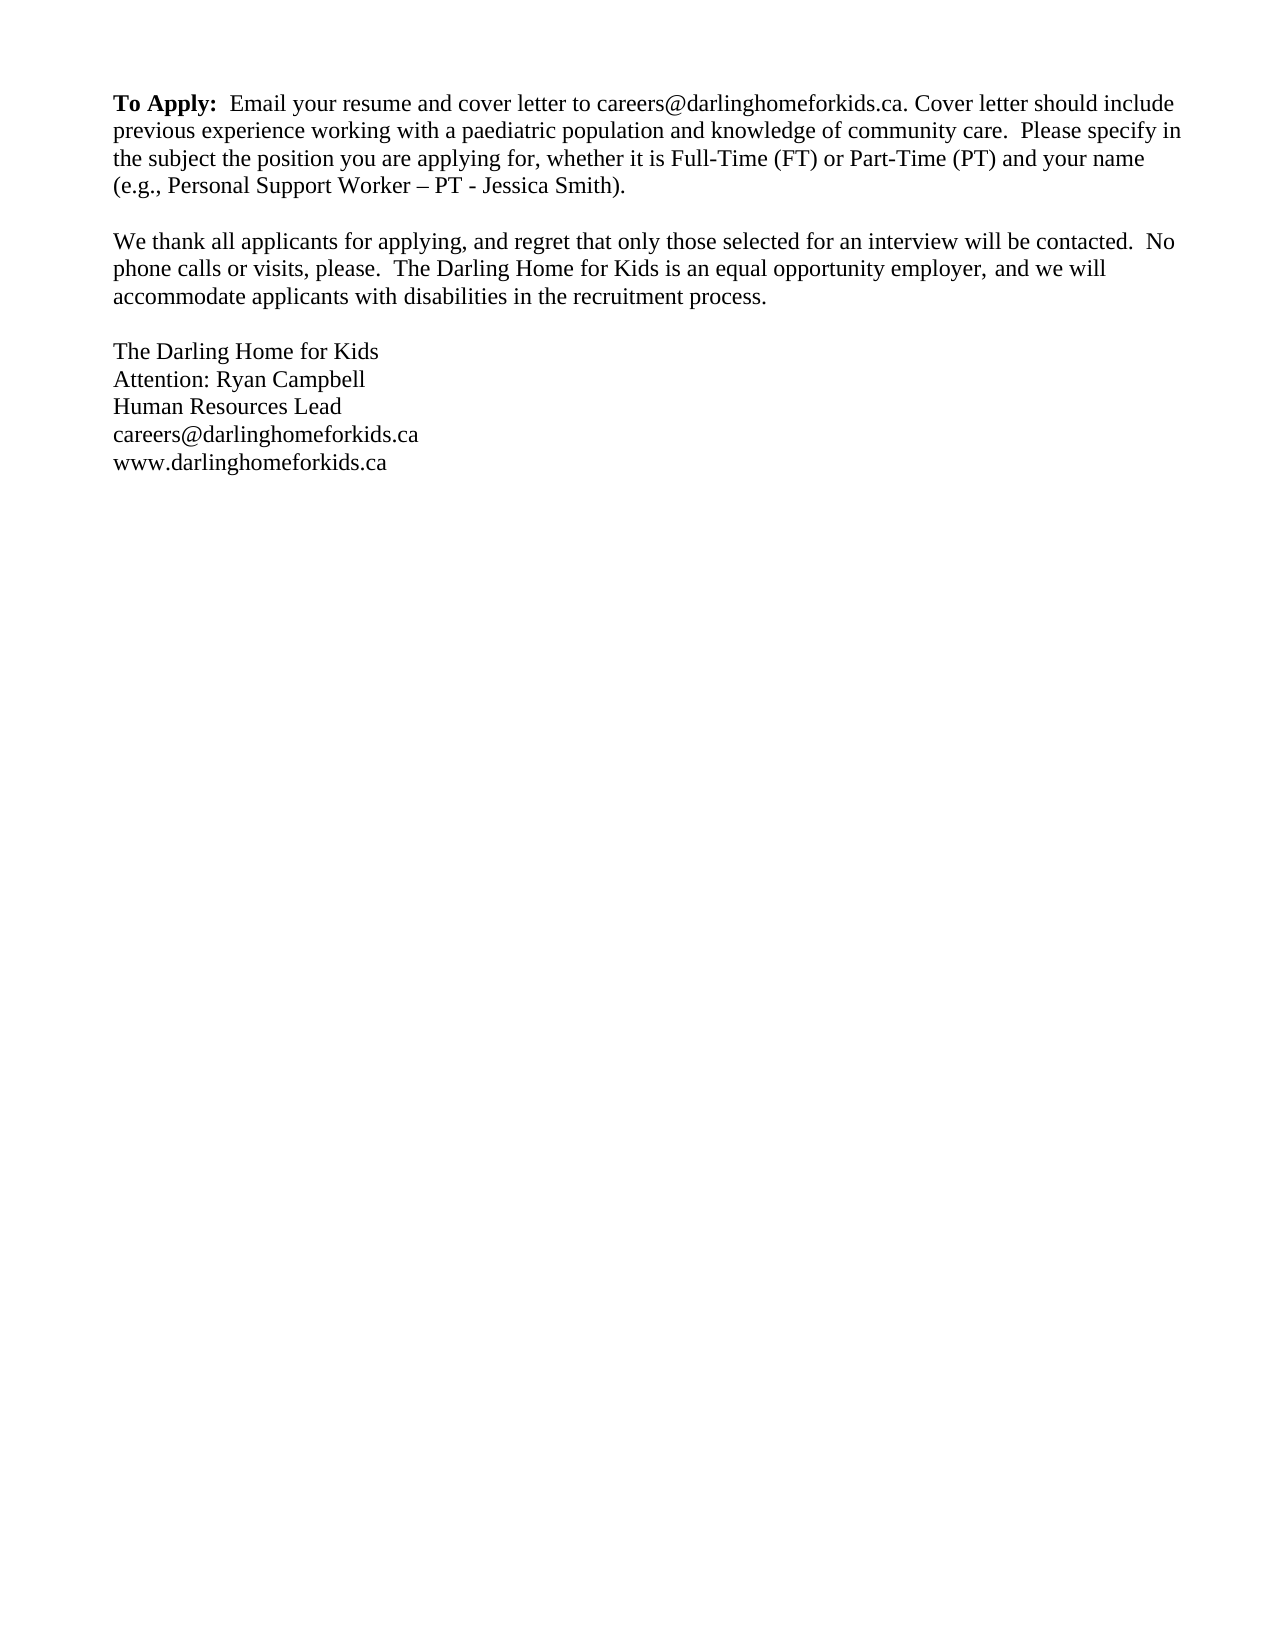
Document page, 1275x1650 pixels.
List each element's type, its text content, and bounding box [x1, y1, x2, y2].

text The Darling Home for Kids [113, 337, 1193, 365]
text careers@darlinghomeforkids.ca [113, 420, 1193, 447]
text www.darlinghomeforkids.ca [113, 447, 1193, 475]
text To Apply: Email your resume and cover letter to careers@darlinghomeforkids.ca. Cover letter should include previous experience working with a paediatric population and knowledge of community care. Please specify in the subject the position you are applying for, whether it is Full-Time (FT) or Part-Time (PT) and your name (e.g., Personal Support Worker – PT - Jessica Smith). [113, 89, 1193, 199]
text We thank all applicants for applying, and regret that only those selected for an interview will be contacted. No phone calls or visits, please. The Darling Home for Kids is an equal opportunity employer, and we will accommodate applicants with disabilities in the recruitment process. [113, 227, 1193, 309]
text Human Resources Lead [113, 392, 1193, 420]
text Attention: Ryan Campbell [113, 365, 1193, 392]
